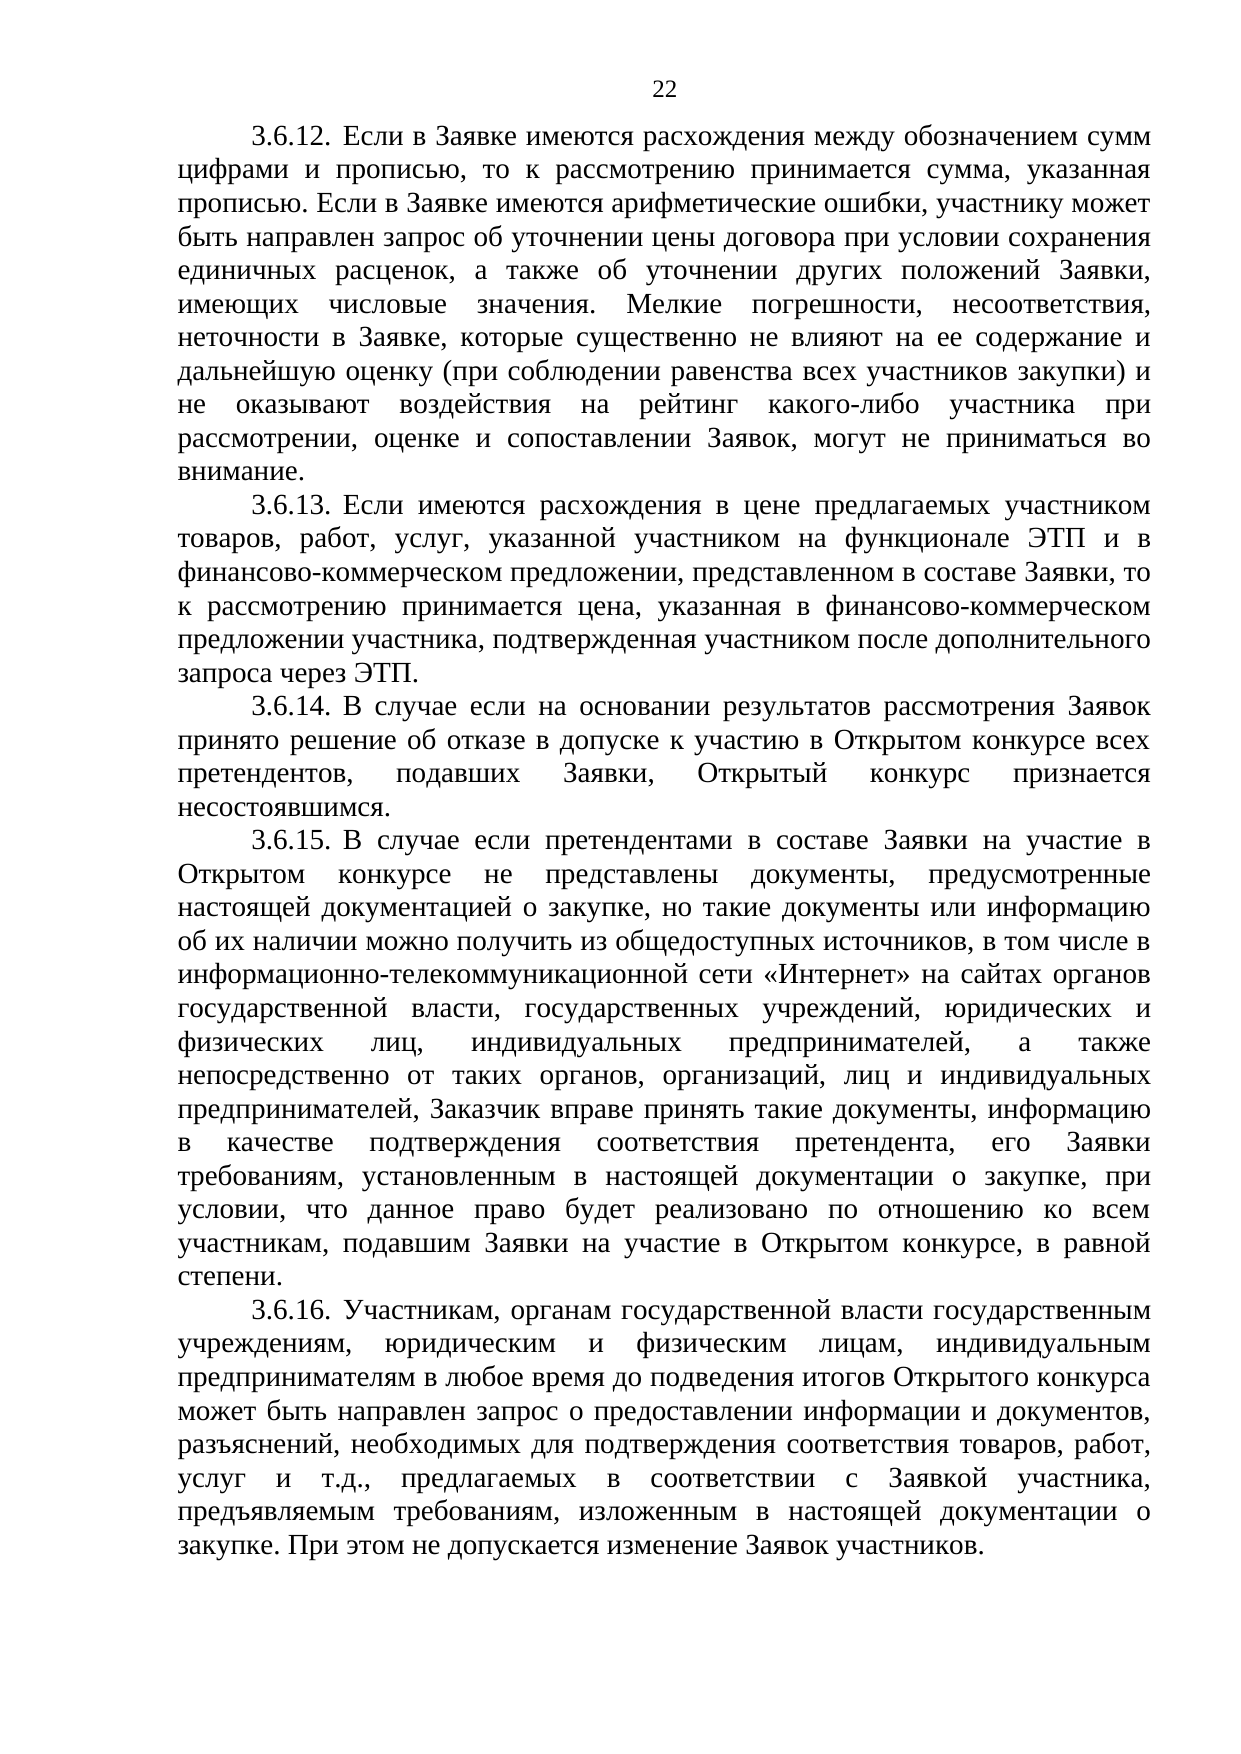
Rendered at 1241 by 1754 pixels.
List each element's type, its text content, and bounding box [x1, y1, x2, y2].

list Участникам, органам государственной власти государственным учреждениям, юридическим и физическим лицам, индивидуальным предпринимателям в любое время до подведения итогов Открытого конкурса может быть направлен запрос о предоставлении информации и документов, разъяснений, необходимых для подтверждения соответствия товаров, работ, услуг и т.д., предлагаемых в соответствии с Заявкой участника, предъявляемым требованиям, изложенным в настоящей документации о закупке. При этом не допускается изменение Заявок участников. [177, 1292, 1152, 1560]
list Если в Заявке имеются расхождения между обозначением сумм цифрами и прописью, то к рассмотрению принимается сумма, указанная прописью. Если в Заявке имеются арифметические ошибки, участнику может быть направлен запрос об уточнении цены договора при условии сохранения единичных расценок, а также об уточнении других положений Заявки, имеющих числовые значения. Мелкие погрешности, несоответствия, неточности в Заявке, которые существенно не влияют на ее содержание и дальнейшую оценку (при соблюдении равенства всех участников закупки) и не оказывают воздействия на рейтинг какого-либо участника при рассмотрении, оценке и сопоставлении Заявок, могут не приниматься во внимание. [177, 118, 1152, 487]
list В случае если на основании результатов рассмотрения Заявок принято решение об отказе в допуске к участию в Открытом конкурсе всех претендентов, подавших Заявки, Открытый конкурс признается несостоявшимся. [177, 688, 1152, 822]
list В случае если претендентами в составе Заявки на участие в Открытом конкурсе не представлены документы, предусмотренные настоящей документацией о закупке, но такие документы или информацию об их наличии можно получить из общедоступных источников, в том числе в информационно-телекоммуникационной сети «Интернет» на сайтах органов государственной власти, государственных учреждений, юридических и физических лиц, индивидуальных предпринимателей, а также непосредственно от таких органов, организаций, лиц и индивидуальных предпринимателей, Заказчик вправе принять такие документы, информацию в качестве подтверждения соответствия претендента, его Заявки требованиям, установленным в настоящей документации о закупке, при условии, что данное право будет реализовано по отношению ко всем участникам, подавшим Заявки на участие в Открытом конкурсе, в равной степени. [177, 822, 1152, 1292]
list Если имеются расхождения в цене предлагаемых участником товаров, работ, услуг, указанной участником на функционале ЭТП и в финансово-коммерческом предложении, представленном в составе Заявки, то к рассмотрению принимается цена, указанная в финансово-коммерческом предложении участника, подтвержденная участником после дополнительного запроса через ЭТП. [177, 487, 1152, 688]
